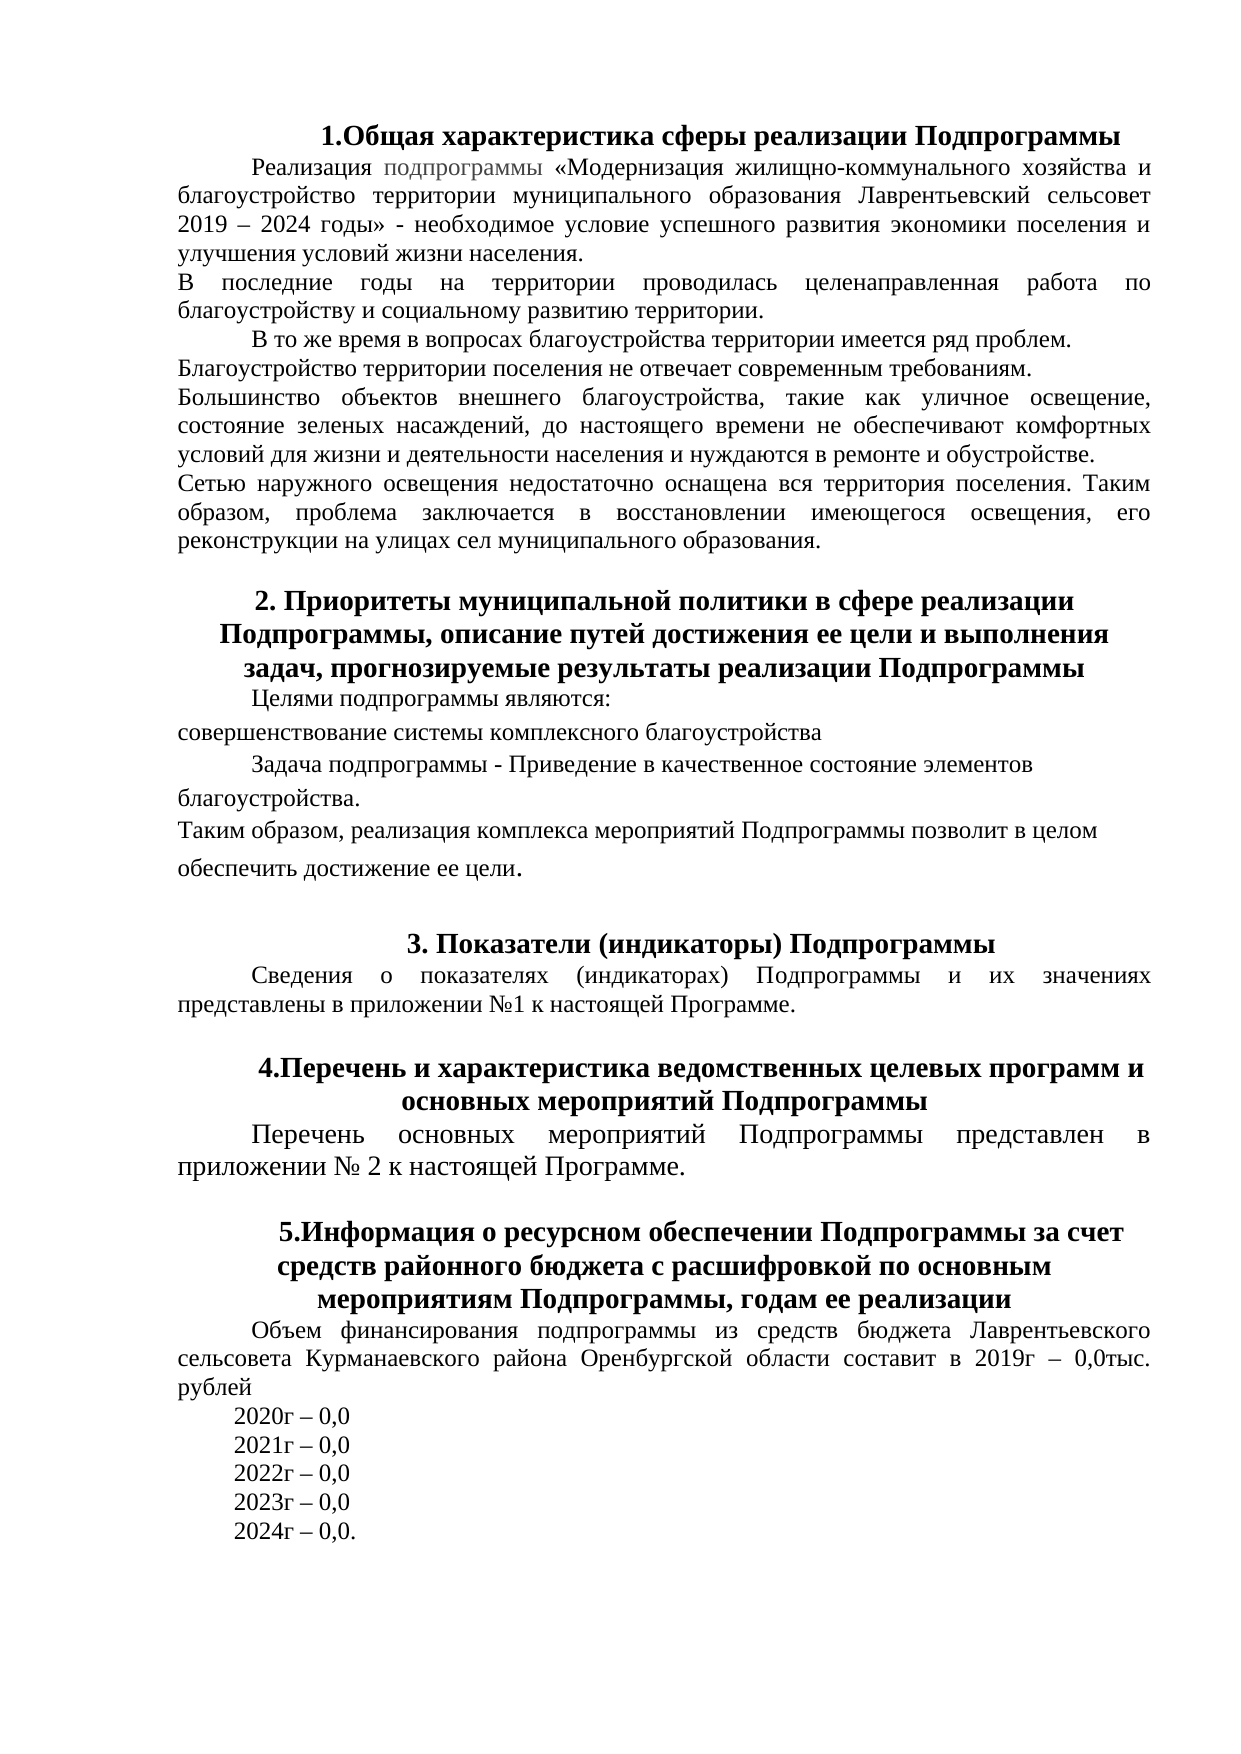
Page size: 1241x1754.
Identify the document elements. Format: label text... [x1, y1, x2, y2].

subtitle 2. Приоритеты муниципальной политики в сфере реализации Подпрограммы, описание путей достижения ее цели и выполнения задач, прогнозируемые результаты реализации Подпрограммы [177, 583, 1152, 683]
text 2020г – 0,0 [177, 1401, 1152, 1430]
text совершенствование системы комплексного благоустройства [177, 717, 1152, 745]
text Задача подпрограммы - Приведение в качественное состояние элементов благоустройства. [177, 749, 1152, 811]
text 1.Общая характеристика сферы реализации Подпрограммы [215, 118, 1152, 152]
text Сведения о показателях (индикаторах) Подпрограммы и их значениях представлены в приложении №1 к настоящей Программе. [177, 960, 1152, 1017]
text В последние годы на территории проводилась целенаправленная работа по благоустройству и социальному развитию территории. [177, 267, 1152, 324]
text 2023г – 0,0 [177, 1487, 1152, 1516]
text Сетью наружного освещения недостаточно оснащена вся территория поселения. Таким образом, проблема заключается в восстановлении имеющегося освещения, его реконструкции на улицах сел муниципального образования. [177, 468, 1152, 554]
text 3. Показатели (индикаторы) Подпрограммы [177, 926, 1152, 960]
text Большинство объектов внешнего благоустройства, такие как уличное освещение, состояние зеленых насаждений, до настоящего времени не обеспечивают комфортных условий для жизни и деятельности населения и нуждаются в ремонте и обустройстве. [177, 382, 1152, 468]
text 2024г – 0,0. [177, 1516, 1152, 1545]
text 5.Информация о ресурсном обеспечении Подпрограммы за счет средств районного бюджета с расшифровкой по основным мероприятиям Подпрограммы, годам ее реализации [177, 1214, 1152, 1315]
text Объем финансирования подпрограммы из средств бюджета Лаврентьевского сельсовета Курманаевского района Оренбургской области составит в 2019г – 0,0тыс. рублей [177, 1315, 1152, 1401]
text Целями подпрограммы являются: [177, 683, 1152, 712]
text Реализация подпрограммы «Модернизация жилищно-коммунального хозяйства и благоустройство территории муниципального образования Лаврентьевский сельсовет 2019 – 2024 годы» - необходимое условие успешного развития экономики поселения и улучшения условий жизни населения. [177, 152, 1152, 267]
text В то же время в вопросах благоустройства территории имеется ряд проблем. [177, 324, 1152, 353]
text 2021г – 0,0 [177, 1430, 1152, 1458]
text Перечень основных мероприятий Подпрограммы представлен в приложении № 2 к настоящей Программе. [177, 1117, 1152, 1182]
text 4.Перечень и характеристика ведомственных целевых программ и основных мероприятий Подпрограммы [177, 1050, 1152, 1117]
text Благоустройство территории поселения не отвечает современным требованиям. [177, 353, 1152, 382]
text 2022г – 0,0 [177, 1458, 1152, 1487]
text Таким образом, реализация комплекса мероприятий Подпрограммы позволит в целом обеспечить достижение ее цели. [177, 816, 1152, 883]
